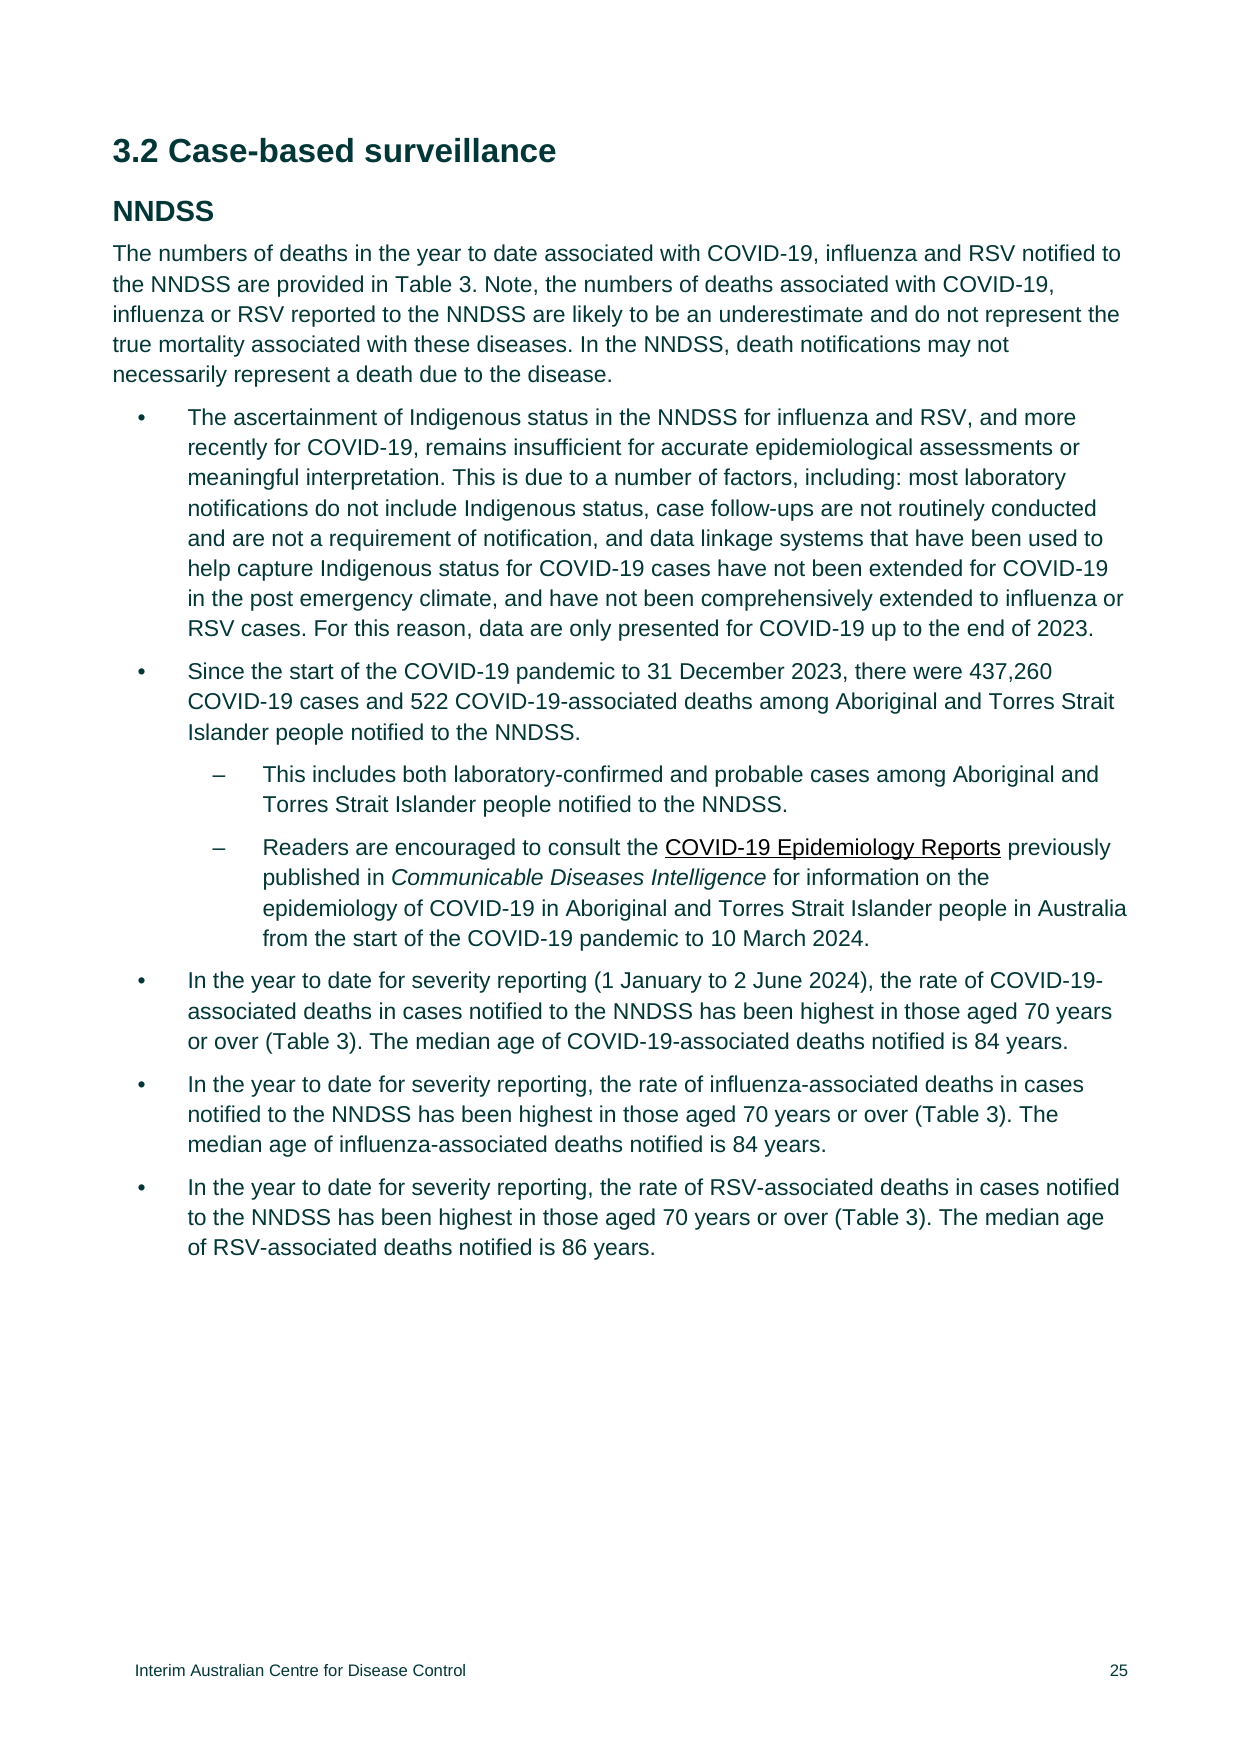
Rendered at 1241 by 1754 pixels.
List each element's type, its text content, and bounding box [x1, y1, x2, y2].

list In the year to date for severity reporting (1 January to 2 June 2024), the rate of COVID-19-associated deaths in cases notified to the NNDSS has been highest in those aged 70 years or over (Table 3). The median age of COVID-19-associated deaths notified is 84 years. [137, 967, 1128, 1054]
subtitle 3.2 Case-based surveillance [112, 131, 1128, 169]
list Since the start of the COVID-19 pandemic to 31 December 2023, there were 437,260 COVID-19 cases and 522 COVID-19-associated deaths among Aboriginal and Torres Strait Islander people notified to the NNDSS. [137, 658, 1128, 745]
list The ascertainment of Indigenous status in the NNDSS for influenza and RSV, and more recently for COVID-19, remains insufficient for accurate epidemiological assessments or meaningful interpretation. This is due to a number of factors, including: most laboratory notifications do not include Indigenous status, case follow-ups are not routinely conducted and are not a requirement of notification, and data linkage systems that have been used to help capture Indigenous status for COVID-19 cases have not been extended for COVID-19 in the post emergency climate, and have not been comprehensively extended to influenza or RSV cases. For this reason, data are only presented for COVID-19 up to the end of 2023. [137, 404, 1128, 642]
list In the year to date for severity reporting, the rate of influenza-associated deaths in cases notified to the NNDSS has been highest in those aged 70 years or over (Table 3). The median age of influenza-associated deaths notified is 84 years. [137, 1071, 1128, 1157]
list Readers are encouraged to consult the COVID-19 Epidemiology Reports previously published in Communicable Diseases Intelligence for information on the epidemiology of COVID-19 in Aboriginal and Torres Strait Islander people in Australia from the start of the COVID-19 pandemic to 10 March 2024. [212, 834, 1128, 951]
list This includes both laboratory-confirmed and probable cases among Aboriginal and Torres Strait Islander people notified to the NNDSS. [212, 761, 1128, 818]
subtitle NNDSS [112, 194, 1128, 228]
list In the year to date for severity reporting, the rate of RSV-associated deaths in cases notified to the NNDSS has been highest in those aged 70 years or over (Table 3). The median age of RSV-associated deaths notified is 86 years. [137, 1174, 1128, 1261]
text The numbers of deaths in the year to date associated with COVID-19, influenza and RSV notified to the NNDSS are provided in Table 3. Note, the numbers of deaths associated with COVID-19, influenza or RSV reported to the NNDSS are likely to be an underestimate and do not represent the true mortality associated with these diseases. In the NNDSS, death notifications may not necessarily represent a death due to the disease. [112, 240, 1128, 388]
